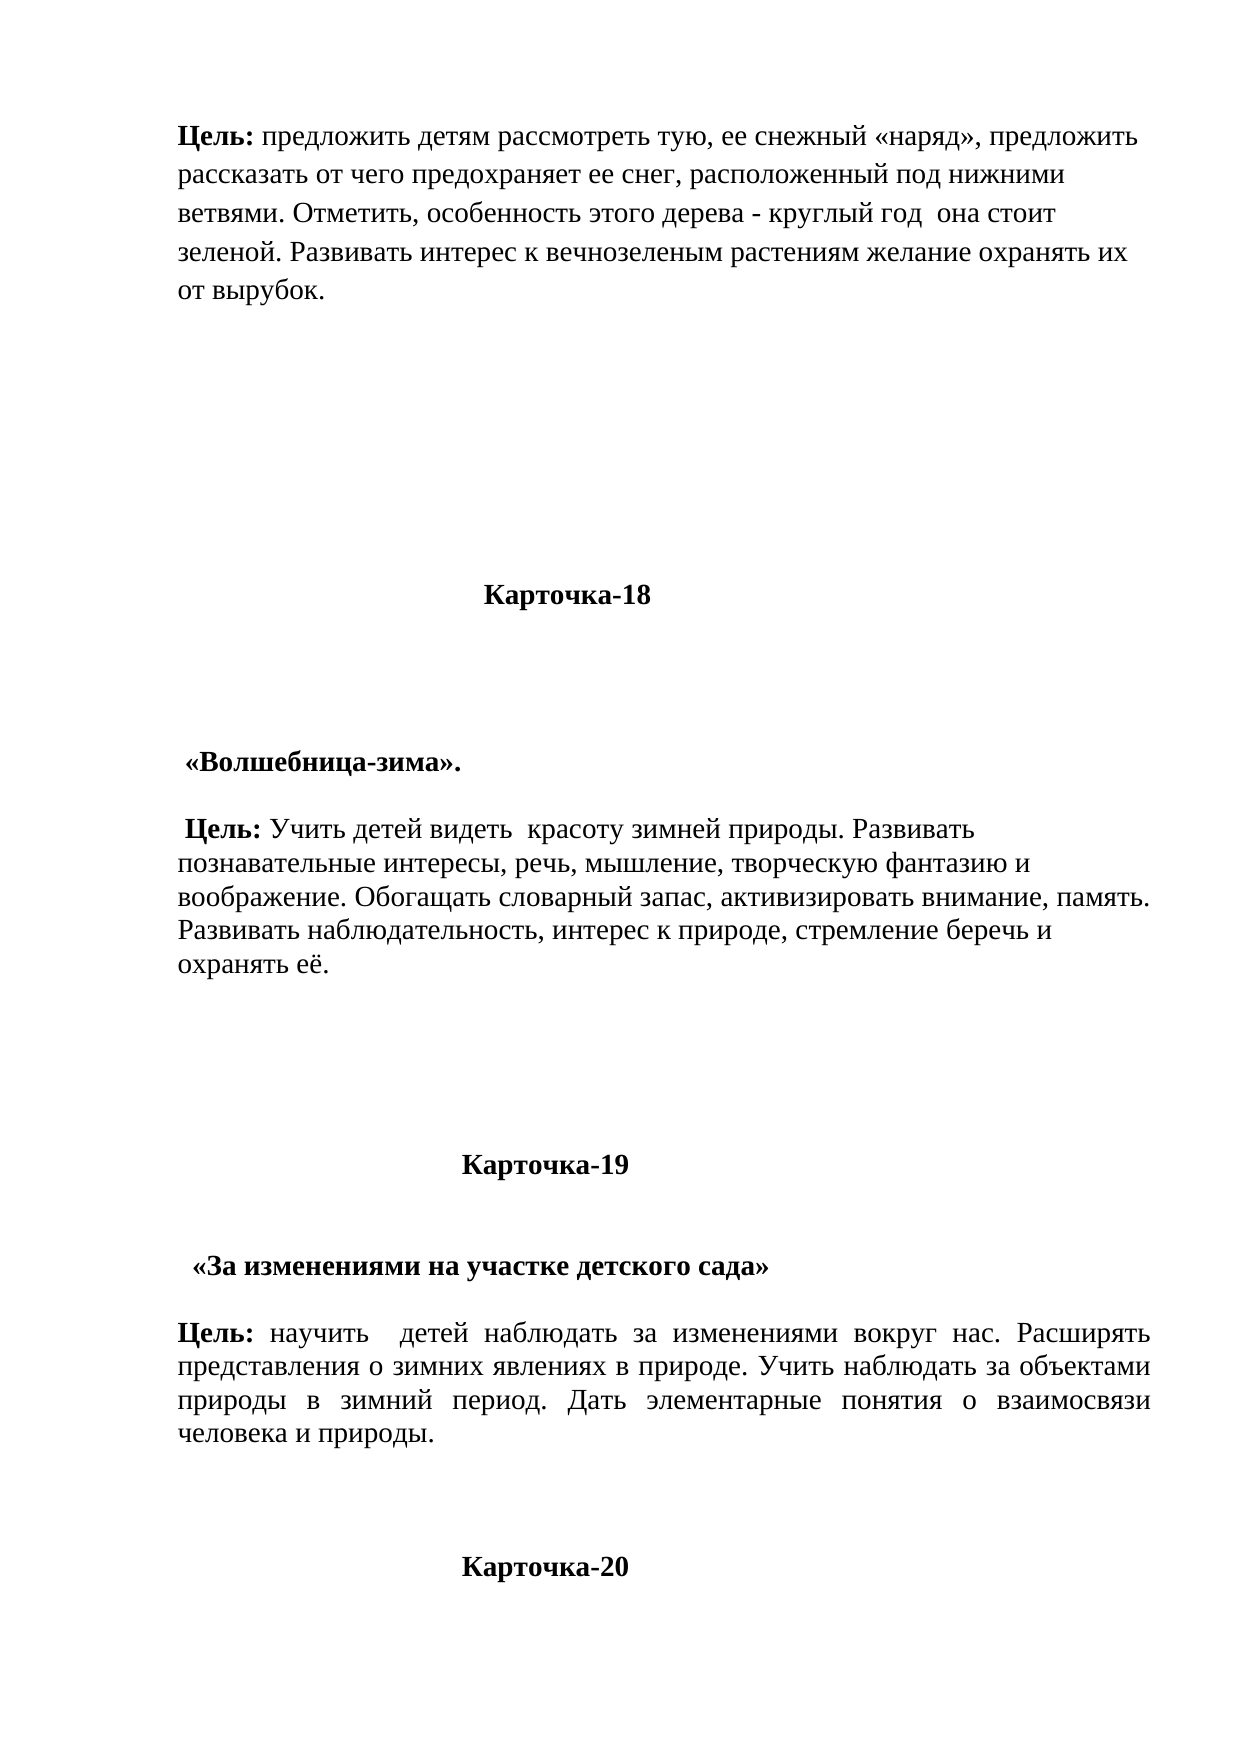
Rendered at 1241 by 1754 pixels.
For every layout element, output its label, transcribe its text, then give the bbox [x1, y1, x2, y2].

text Цель: предложить детям рассмотреть тую, ее снежный «наряд», предложить рассказать от чего предохраняет ее снег, расположенный под нижними ветвями. Отметить, особенность этого дерева - круглый год она стоит зеленой. Развивать интерес к вечнозеленым растениям желание охранять их от вырубок. [177, 118, 1152, 306]
text «Волшебница-зима». [177, 744, 1152, 778]
text Цель: научить детей наблюдать за изменениями вокруг нас. Расширять представления о зимних явлениях в природе. Учить наблюдать за объектами природы в зимний период. Дать элементарные понятия о взаимосвязи человека и природы. [177, 1315, 1152, 1449]
text Карточка-18 [177, 577, 1152, 610]
text Карточка-19 [177, 1147, 1152, 1181]
text Цель: Учить детей видеть красоту зимней природы. Развивать познавательные интересы, речь, мышление, творческую фантазию и воображение. Обогащать словарный запас, активизировать внимание, память. Развивать наблюдательность, интерес к природе, стремление беречь и охранять её. [177, 812, 1152, 979]
text «За изменениями на участке детского сада» [177, 1248, 1152, 1281]
text Карточка-20 [177, 1549, 1152, 1583]
